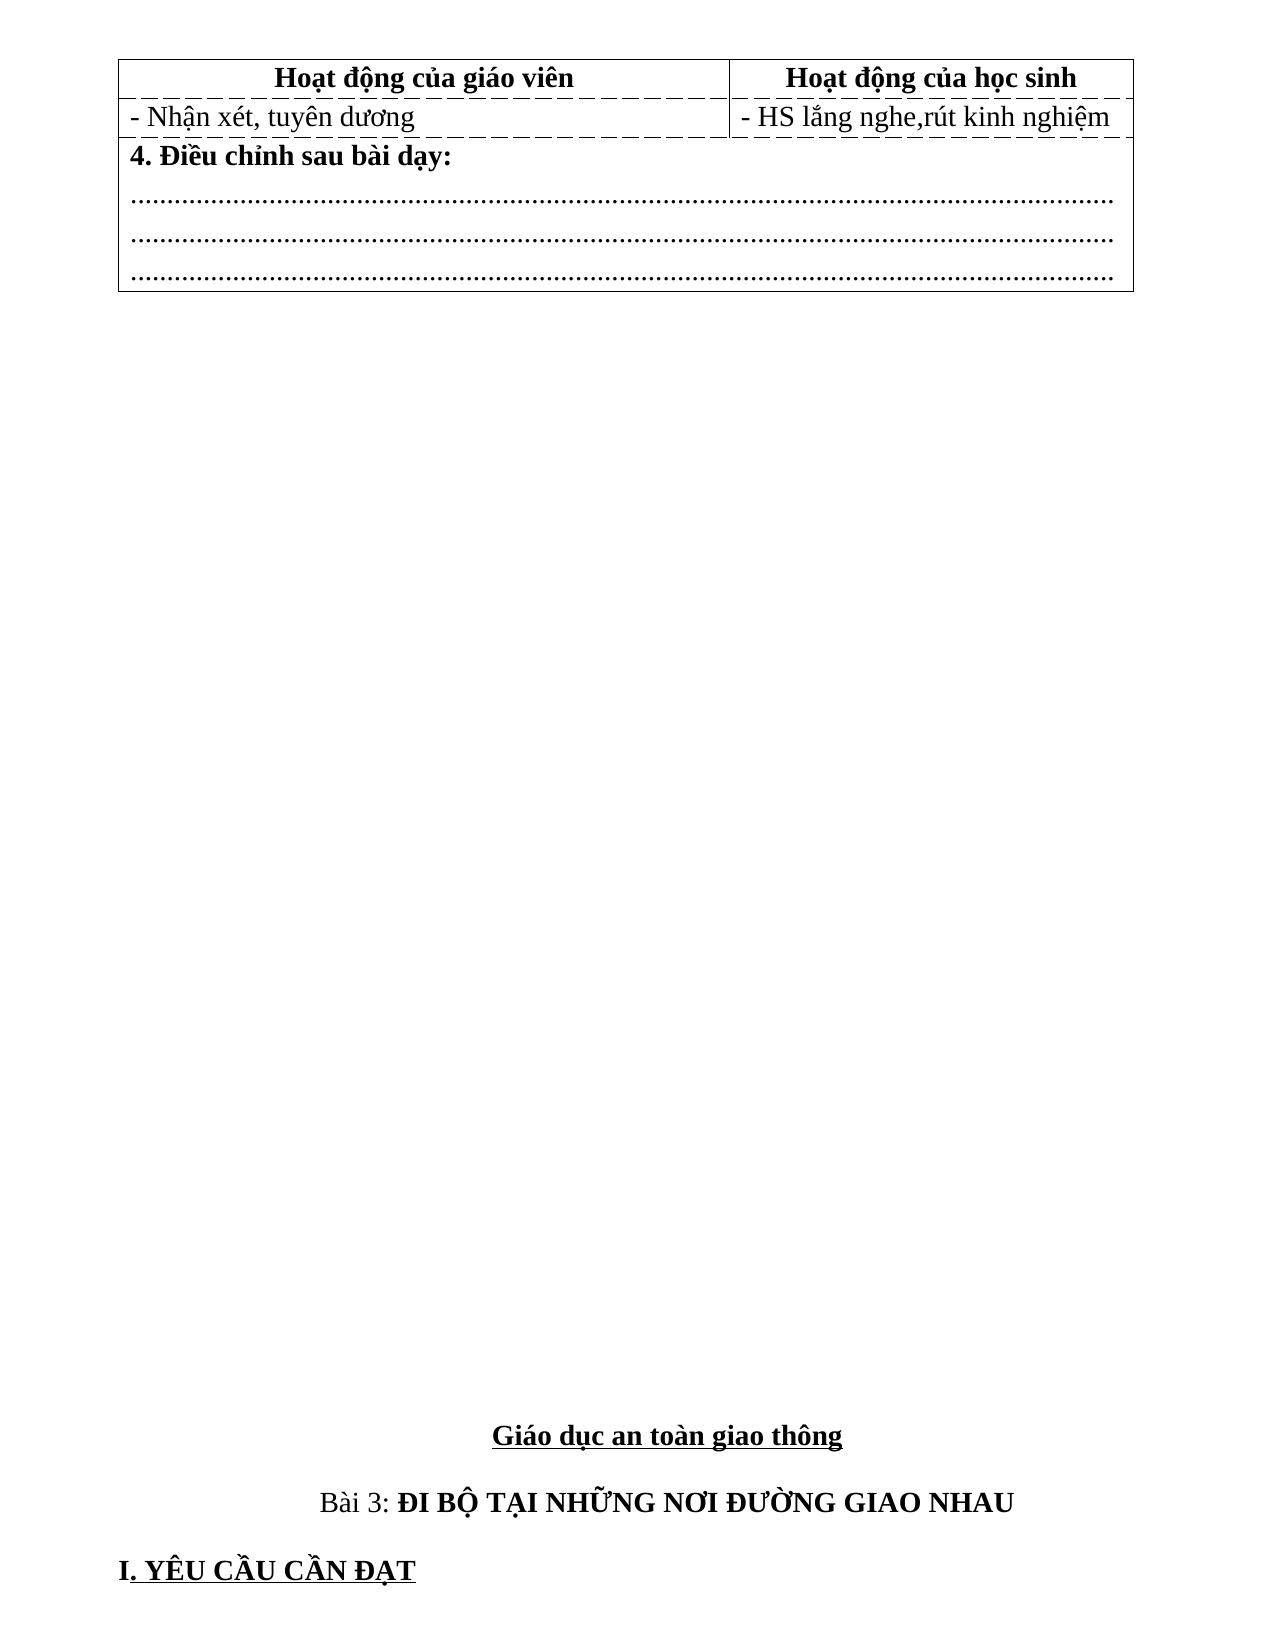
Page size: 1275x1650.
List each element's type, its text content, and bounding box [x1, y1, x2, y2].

text Giáo dục an toàn giao thông [118, 1418, 1216, 1452]
text I. YÊU CẦU CẦN ĐẠT [118, 1553, 1216, 1586]
table_header Hoạt động của học sinh [730, 60, 1133, 98]
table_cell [730, 98, 1133, 137]
table_header Hoạt động của giáo viên [119, 60, 729, 98]
text Bài 3: ĐI BỘ TẠI NHỮNG NƠI ĐƯỜNG GIAO NHAU [118, 1486, 1216, 1519]
table_cell 4. Điều chỉnh sau bài dạy: ....................................................................................................................................... ....................................................................................................................................... ....................................................................................................................................... [119, 137, 1133, 291]
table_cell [119, 98, 729, 137]
